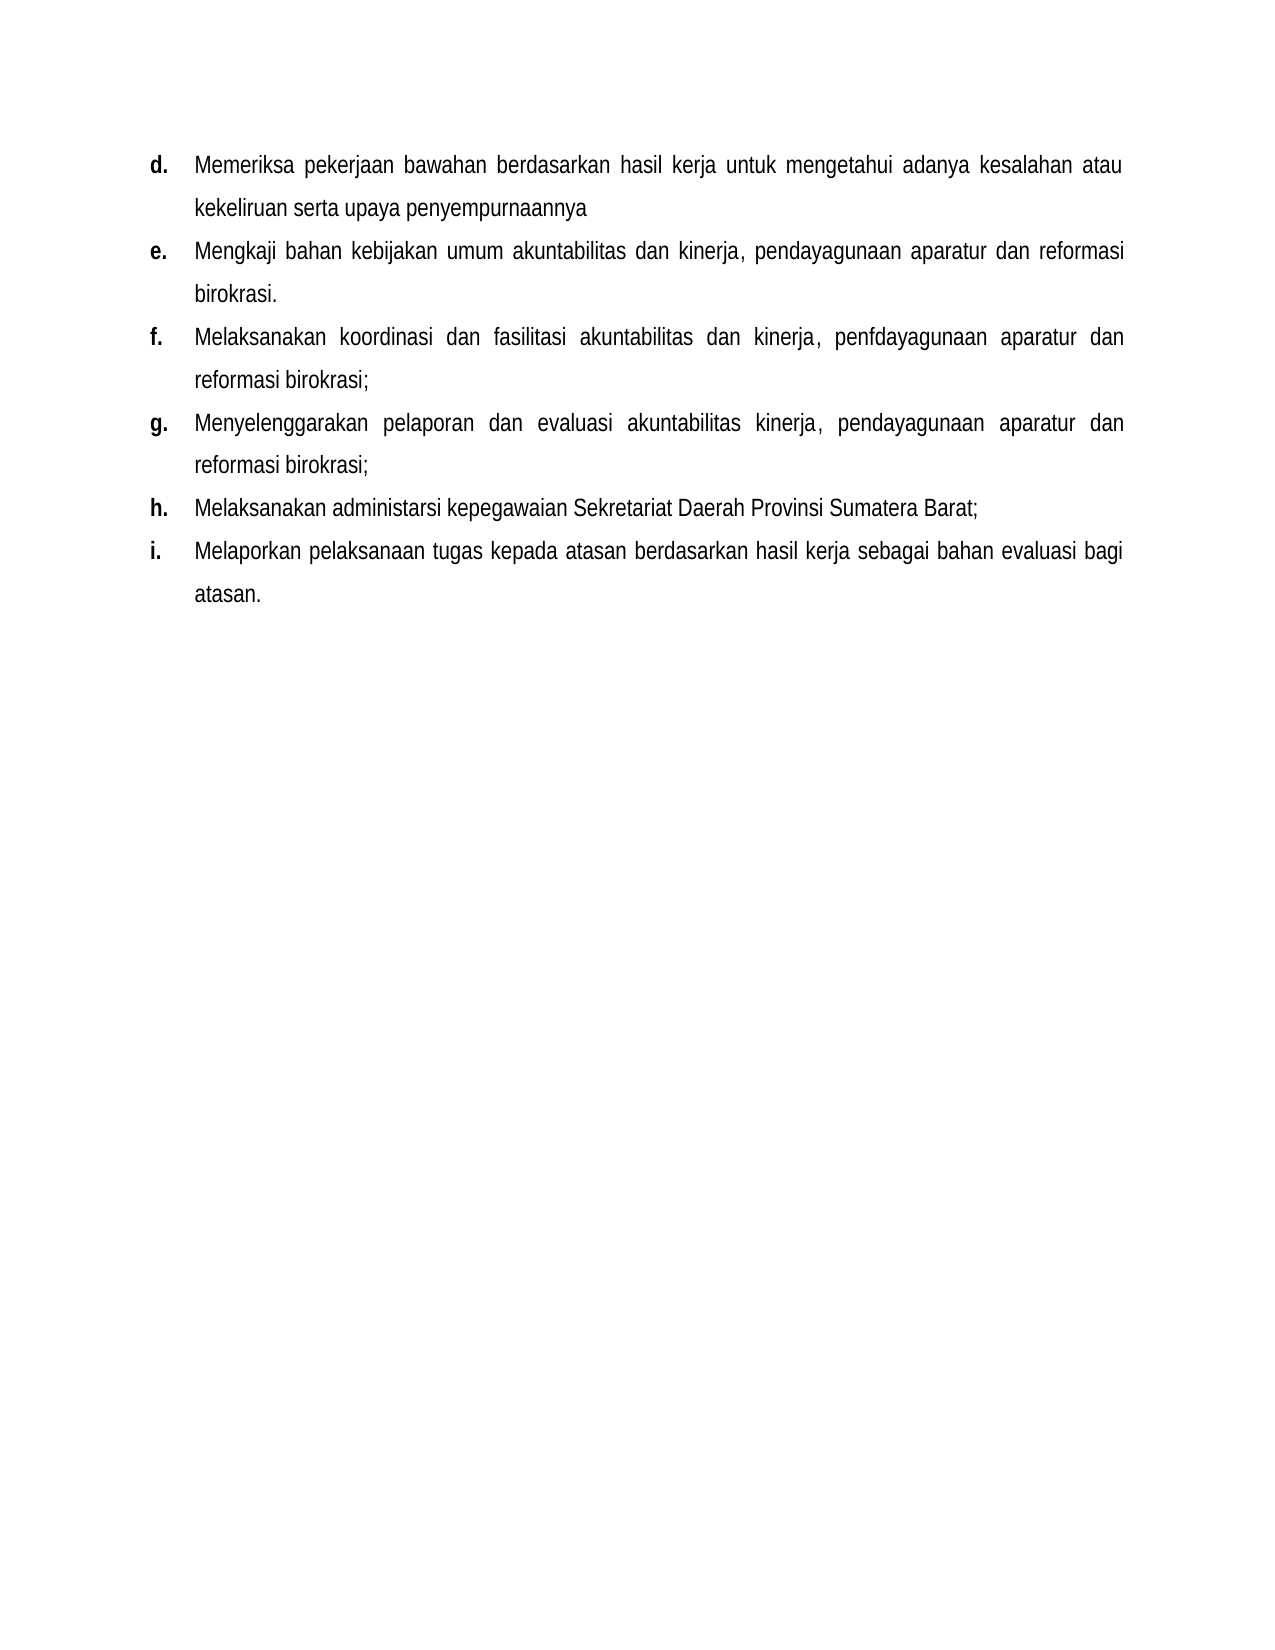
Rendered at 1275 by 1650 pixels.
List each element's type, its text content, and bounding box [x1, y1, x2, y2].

list Melaksanakan koordinasi dan fasilitasi akuntabilitas dan kinerja, penfdayagunaan aparatur dan reformasi birokrasi; [150, 322, 1125, 393]
list Menyelenggarakan pelaporan dan evaluasi akuntabilitas kinerja, pendayagunaan aparatur dan reformasi birokrasi; [150, 407, 1125, 479]
list Melaksanakan administarsi kepegawaian Sekretariat Daerah Provinsi Sumatera Barat; [150, 493, 1125, 522]
list Memeriksa pekerjaan bawahan berdasarkan hasil kerja untuk mengetahui adanya kesalahan atau kekeliruan serta upaya penyempurnaannya [150, 150, 1125, 222]
list Melaporkan pelaksanaan tugas kepada atasan berdasarkan hasil kerja sebagai bahan evaluasi bagi atasan. [150, 536, 1125, 608]
list Mengkaji bahan kebijakan umum akuntabilitas dan kinerja, pendayagunaan aparatur dan reformasi birokrasi. [150, 236, 1125, 307]
